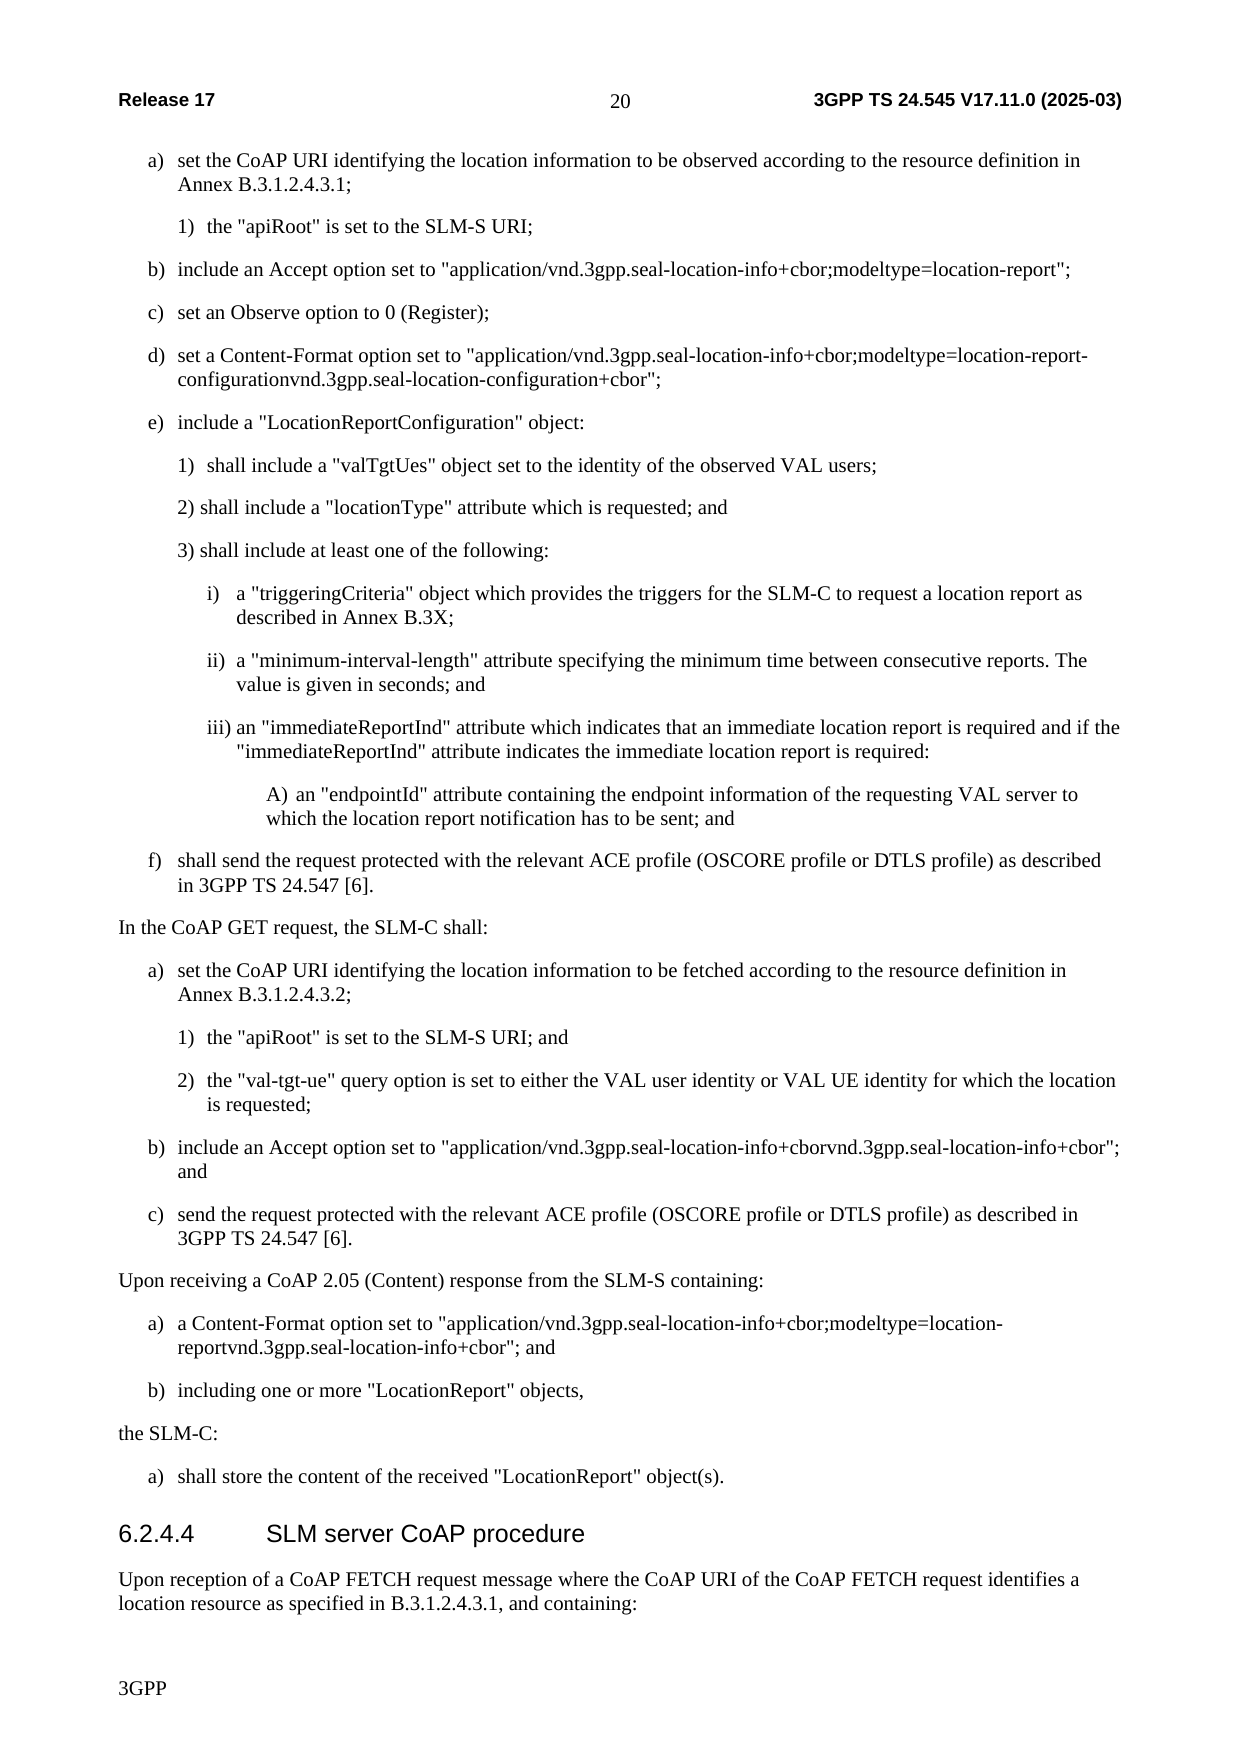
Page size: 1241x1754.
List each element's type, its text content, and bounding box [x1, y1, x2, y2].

text Upon reception of a CoAP FETCH request message where the CoAP URI of the CoAP FETCH request identifies a location resource as specified in B.3.1.2.4.3.1, and containing: [118, 1567, 1122, 1615]
text c) set an Observe option to 0 (Register); [148, 300, 1122, 324]
text 3) shall include at least one of the following: [177, 538, 1122, 562]
text a) shall store the content of the received "LocationReport" object(s). [148, 1464, 1122, 1488]
text b) include an Accept option set to "application/vnd.3gpp.seal-location-info+cbor"; [148, 257, 1122, 281]
text 1) shall include a "valTgtUes" object set to the identity of the observed VAL users; [177, 452, 1122, 477]
text In the CoAP GET request, the SLM-C shall: [118, 915, 1122, 939]
text the SLM-C: [118, 1421, 1122, 1445]
text 1) the "apiRoot" is set to the SLM-S URI; and [177, 1025, 1122, 1049]
text iii) an "immediateReportInd" attribute which indicates that an immediate location report is required and if the "immediateReportInd" attribute indicates the immediate location report is required: [207, 715, 1122, 763]
text 1) the "apiRoot" is set to the SLM-S URI; [177, 214, 1122, 238]
text Upon receiving a CoAP 2.05 (Content) response from the SLM-S containing: [118, 1268, 1122, 1292]
text a) set the CoAP URI identifying the location information to be observed according to the resource definition in Annex B.3.1.2.4.3.1; [148, 147, 1122, 196]
text ii) a "minimum-interval-length" attribute specifying the minimum time between consecutive reports. The value is given in seconds; and [207, 648, 1122, 696]
text 2) shall include a "locationType" attribute which is requested; and [177, 495, 1122, 519]
text f) shall send the request protected with the relevant ACE profile (OSCORE profile or DTLS profile) as described in 3GPP TS 24.547 [6]. [148, 848, 1122, 897]
text b) including one or more "LocationReport" objects, [148, 1378, 1122, 1402]
text a) a Content-Format option set to "application/"; and [148, 1311, 1122, 1359]
text i) a "triggeringCriteria" object which provides the triggers for the SLM-C to request a location report as described in Annex ; [207, 581, 1122, 629]
text b) include an Accept option set to "application/"; and [148, 1135, 1122, 1183]
text d) set a Content-Format option set to "application/"; [148, 343, 1122, 391]
text c) send the request protected with the relevant ACE profile (OSCORE profile or DTLS profile) as described in 3GPP TS 24.547 [6]. [148, 1202, 1122, 1250]
text a) set the CoAP URI identifying the location information to be fetched according to the resource definition in Annex B.3.1.2.4.3.2; [148, 958, 1122, 1006]
subtitle 6.2.4.4 SLM server CoAP procedure [118, 1519, 1122, 1548]
text 2) the "val-tgt-ue" query option is set to either the VAL user identity or VAL UE identity for which the location is requested; [177, 1068, 1122, 1116]
text A) an "endpointId" attribute containing the endpoint information of the requesting VAL server to which the location report notification has to be sent; and [266, 782, 1122, 830]
text e) include a "LocationReportConfiguration" object: [148, 410, 1122, 434]
